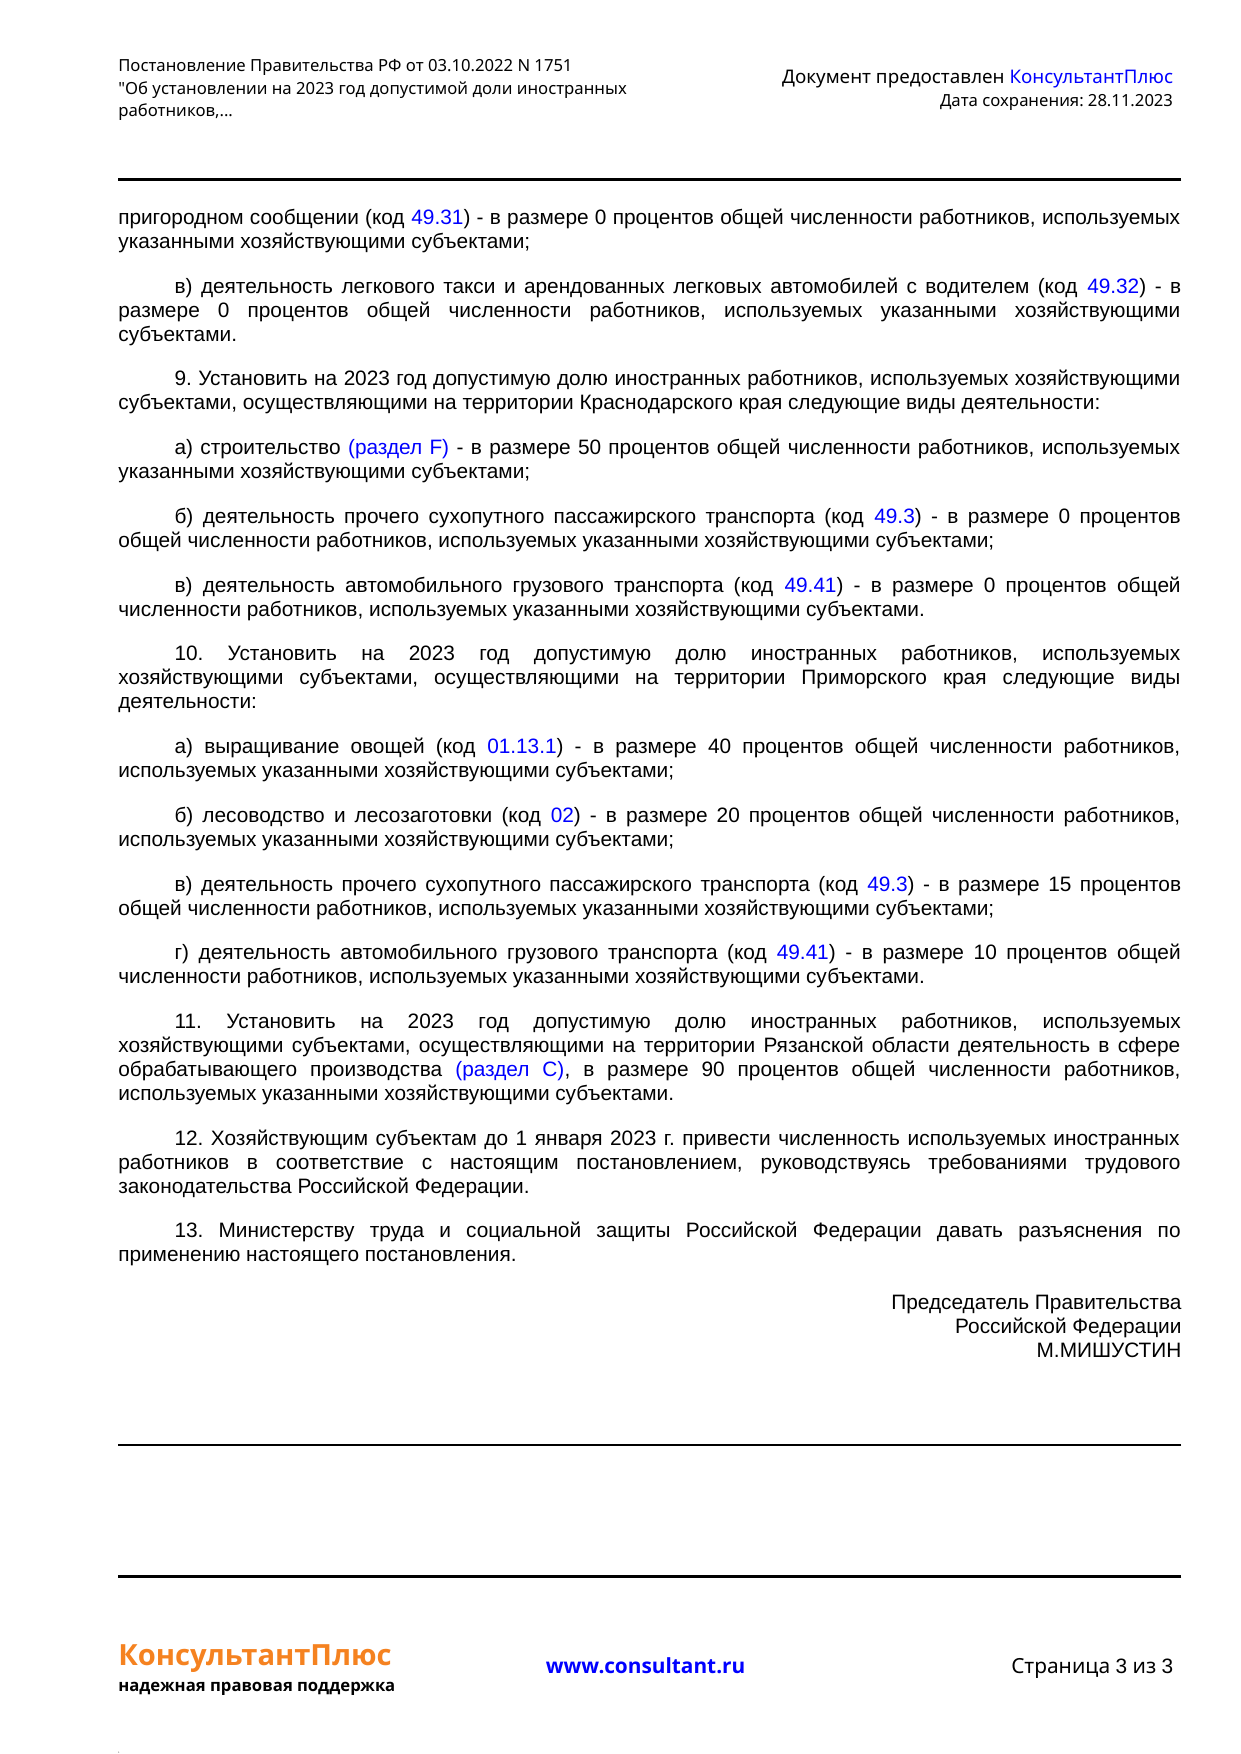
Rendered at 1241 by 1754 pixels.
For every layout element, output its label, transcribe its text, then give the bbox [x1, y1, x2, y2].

text г) деятельность автомобильного грузового транспорта (код 49.41) - в размере 10 процентов общей численности работников, используемых указанными хозяйствующими субъектами. [118, 940, 1181, 988]
text Председатель Правительства [118, 1290, 1181, 1314]
text Российской Федерации [118, 1314, 1181, 1338]
text 10. Установить на 2023 год допустимую долю иностранных работников, используемых хозяйствующими субъектами, осуществляющими на территории Приморского края следующие виды деятельности: [118, 641, 1181, 713]
text 13. Министерству труда и социальной защиты Российской Федерации давать разъяснения по применению настоящего постановления. [118, 1218, 1181, 1266]
text в) деятельность легкового такси и арендованных легковых автомобилей с водителем (код 49.32) - в размере 0 процентов общей численности работников, используемых указанными хозяйствующими субъектами. [118, 273, 1181, 345]
text б) деятельность прочего сухопутного пассажирского транспорта (код 49.3) - в размере 0 процентов общей численности работников, используемых указанными хозяйствующими субъектами; [118, 504, 1181, 552]
text а) выращивание овощей (код 01.13.1) - в размере 40 процентов общей численности работников, используемых указанными хозяйствующими субъектами; [118, 734, 1181, 782]
text 9. Установить на 2023 год допустимую долю иностранных работников, используемых хозяйствующими субъектами, осуществляющими на территории Краснодарского края следующие виды деятельности: [118, 366, 1181, 414]
text М.МИШУСТИН [118, 1338, 1181, 1362]
text б) лесоводство и лесозаготовки (код 02) - в размере 20 процентов общей численности работников, используемых указанными хозяйствующими субъектами; [118, 803, 1181, 851]
text в) деятельность прочего сухопутного пассажирского транспорта (код 49.3) - в размере 15 процентов общей численности работников, используемых указанными хозяйствующими субъектами; [118, 871, 1181, 919]
text 12. Хозяйствующим субъектам до 1 января 2023 г. привести численность используемых иностранных работников в соответствие с настоящим постановлением, руководствуясь требованиями трудового законодательства Российской Федерации. [118, 1126, 1181, 1197]
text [118, 205, 1181, 253]
text в) деятельность автомобильного грузового транспорта (код 49.41) - в размере 0 процентов общей численности работников, используемых указанными хозяйствующими субъектами. [118, 572, 1181, 620]
text 11. Установить на 2023 год допустимую долю иностранных работников, используемых хозяйствующими субъектами, осуществляющими на территории Рязанской области деятельность в сфере обрабатывающего производства (раздел C), в размере 90 процентов общей численности работников, используемых указанными хозяйствующими субъектами. [118, 1009, 1181, 1105]
text а) строительство (раздел F) - в размере 50 процентов общей численности работников, используемых указанными хозяйствующими субъектами; [118, 435, 1181, 483]
